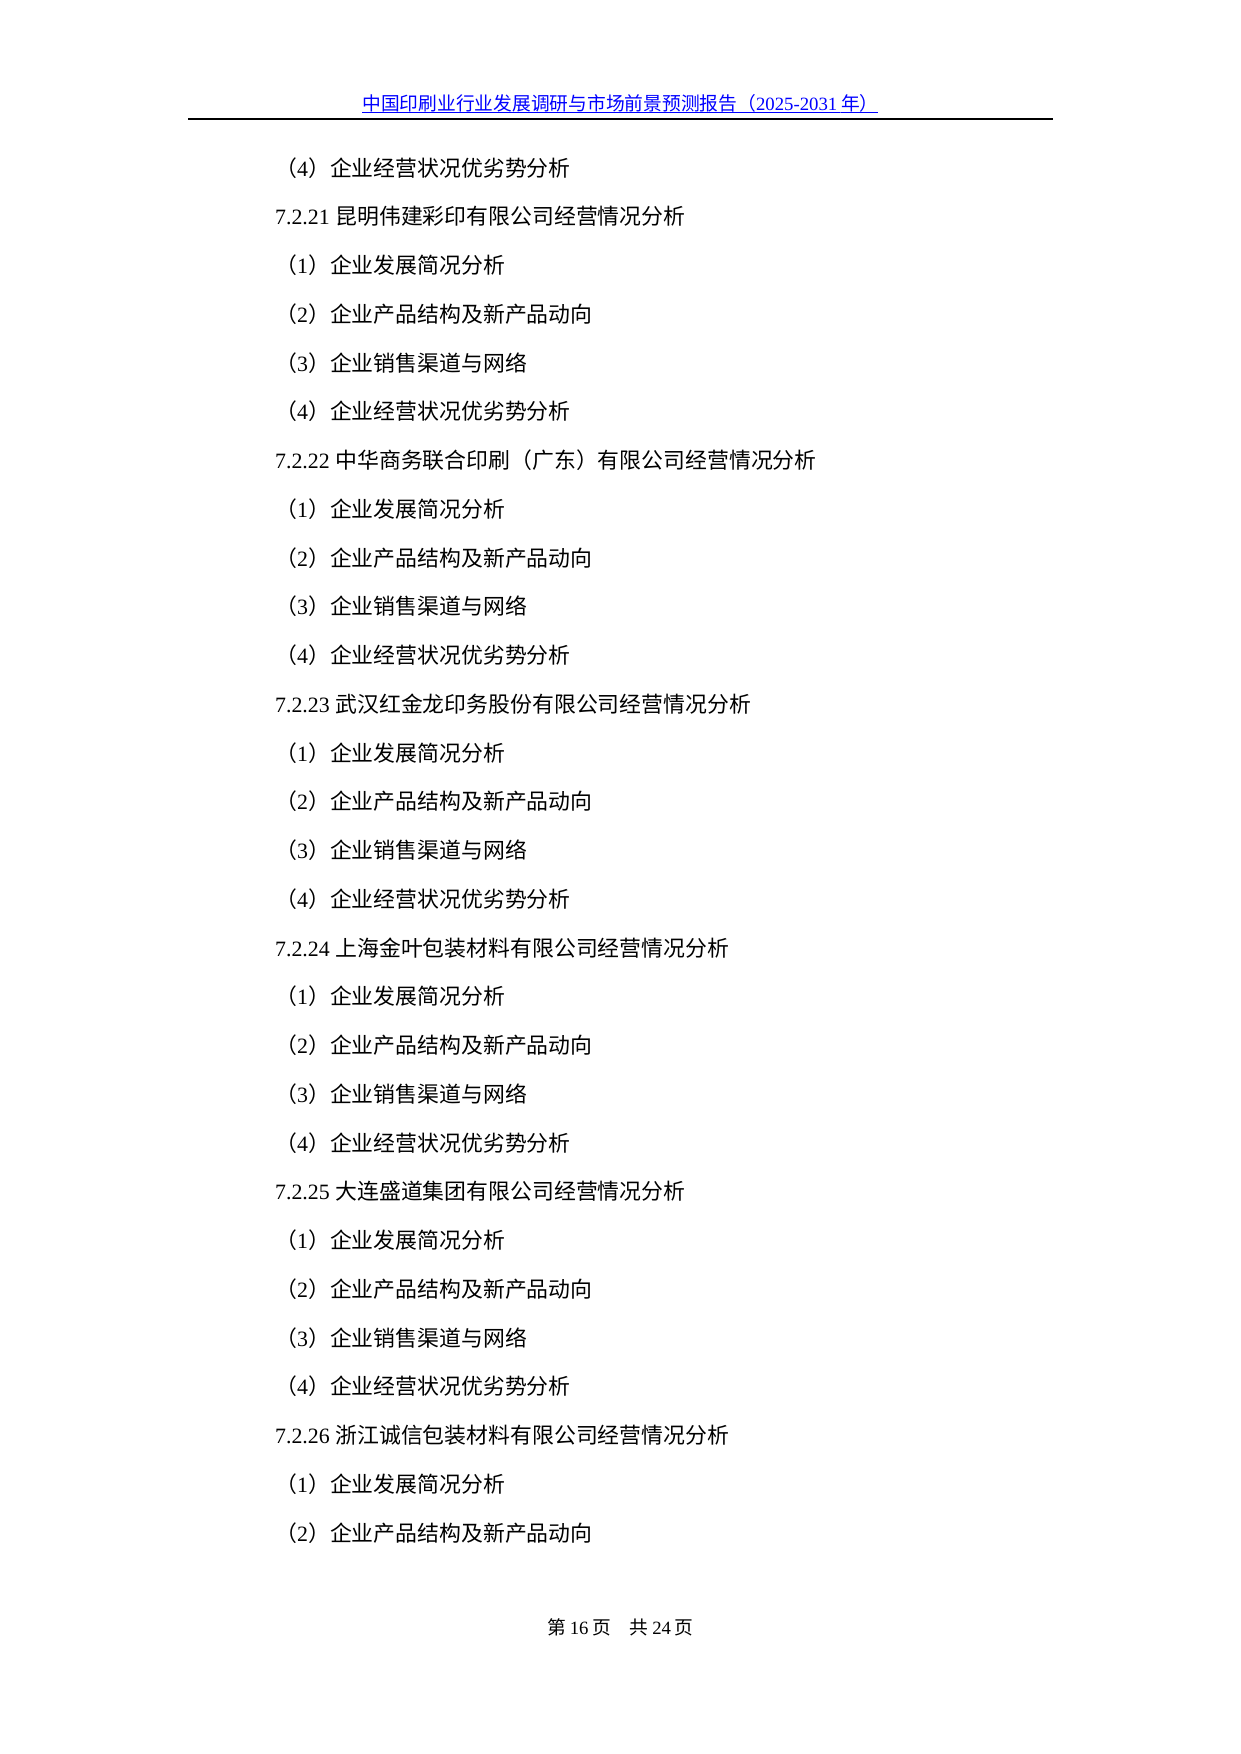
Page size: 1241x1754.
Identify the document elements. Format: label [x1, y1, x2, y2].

text [187, 150, 1053, 1548]
